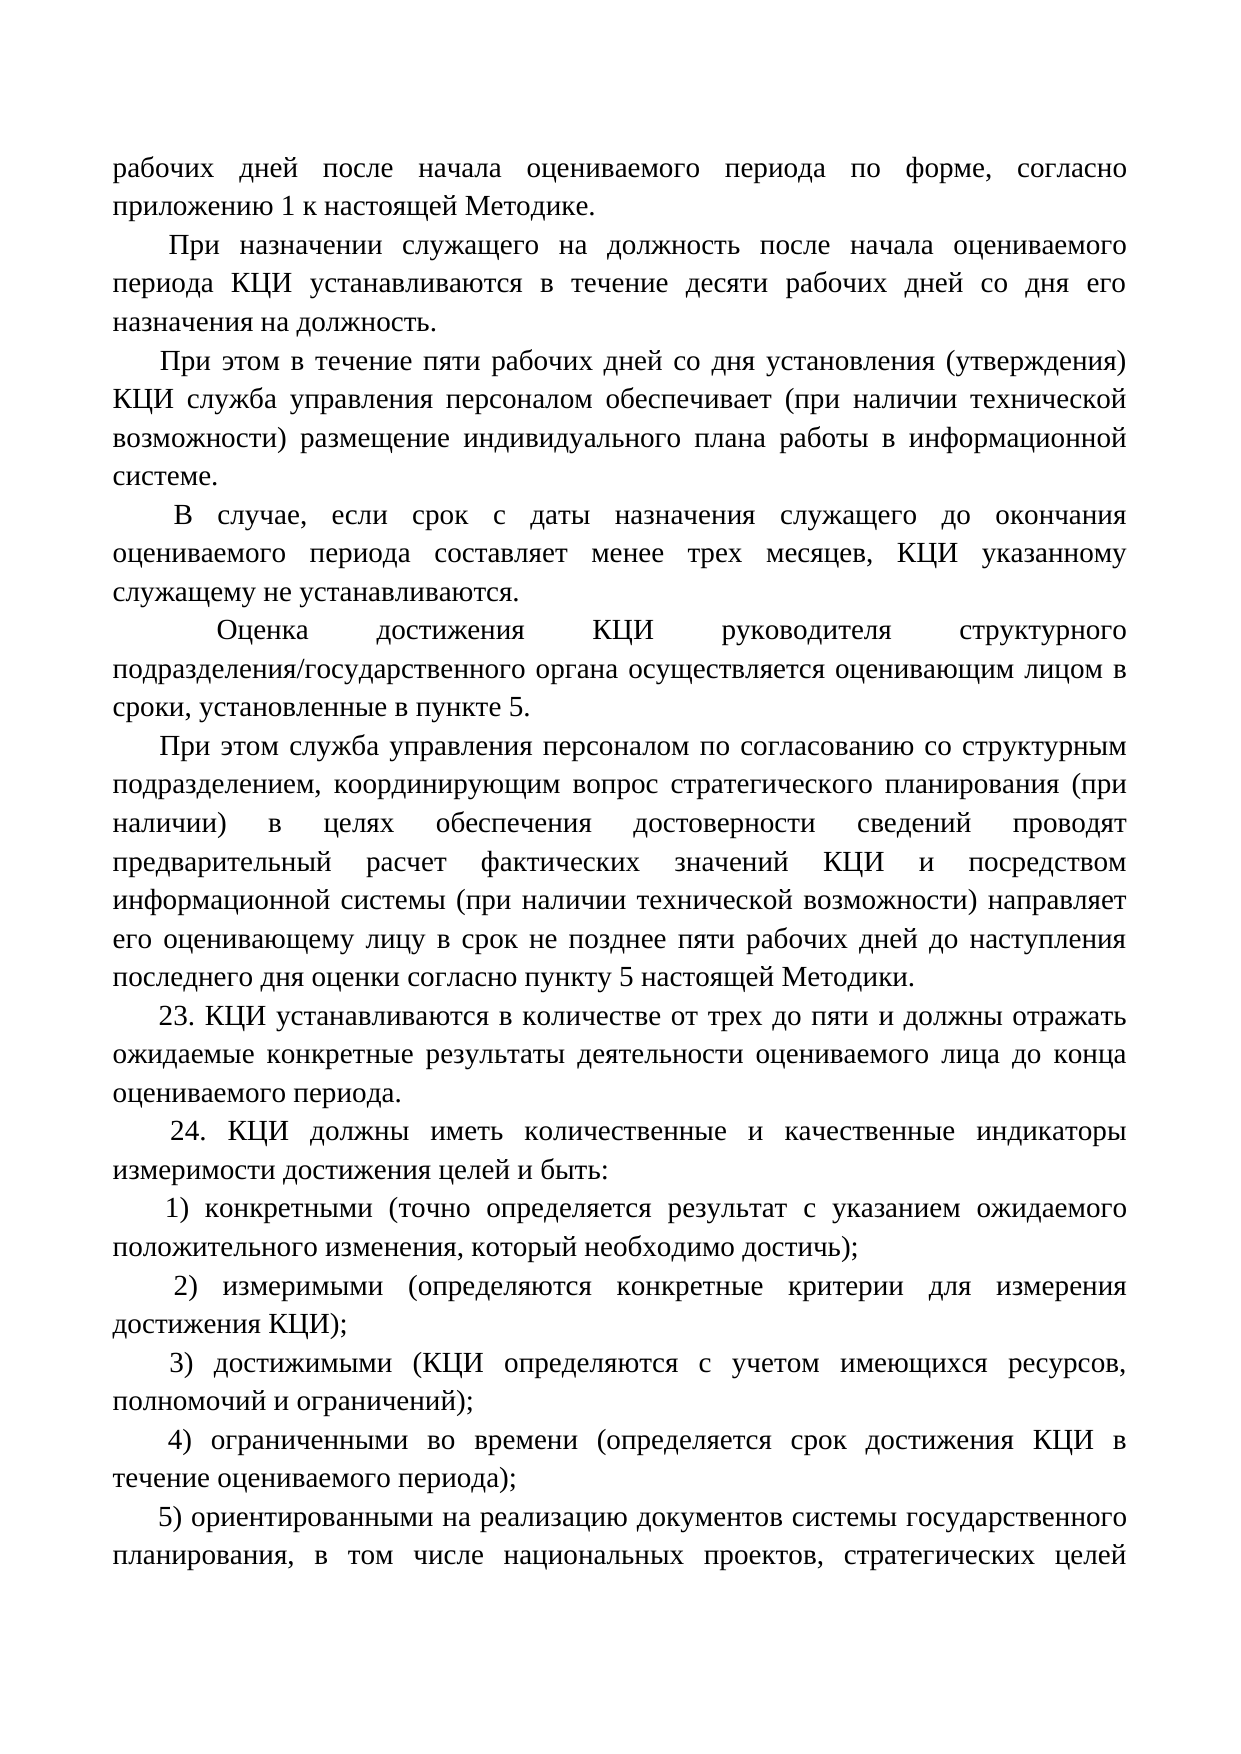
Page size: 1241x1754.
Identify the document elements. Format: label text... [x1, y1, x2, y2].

text 2) измеримыми (определяются конкретные критерии для измерения достижения КЦИ); [112, 1268, 1128, 1340]
text Оценка достижения КЦИ руководителя структурного подразделения/государственного органа осуществляется оценивающим лицом в сроки, установленные в пункте 5. [112, 612, 1128, 723]
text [112, 150, 1128, 222]
text 23. КЦИ устанавливаются в количестве от трех до пяти и должны отражать ожидаемые конкретные результаты деятельности оцениваемого лица до конца оцениваемого периода. [112, 998, 1128, 1108]
text При этом в течение пяти рабочих дней со дня установления (утверждения) КЦИ служба управления персоналом обеспечивает (при наличии технической возможности) размещение индивидуального плана работы в информационной системе. [112, 343, 1128, 492]
text При назначении служащего на должность после начала оцениваемого периода КЦИ устанавливаются в течение десяти рабочих дней со дня его назначения на должность. [112, 227, 1128, 338]
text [112, 1499, 1128, 1571]
text В случае, если срок с даты назначения служащего до окончания оцениваемого периода составляет менее трех месяцев, КЦИ указанному служащему не устанавливаются. [112, 497, 1128, 607]
text 1) конкретными (точно определяется результат с указанием ожидаемого положительного изменения, который необходимо достичь); [112, 1191, 1128, 1263]
text 4) ограниченными во времени (определяется срок достижения КЦИ в течение оцениваемого периода); [112, 1422, 1128, 1494]
text При этом служба управления персоналом по согласованию со структурным подразделением, координирующим вопрос стратегического планирования (при наличии) в целях обеспечения достоверности сведений проводят предварительный расчет фактических значений КЦИ и посредством информационной системы (при наличии технической возможности) направляет его оценивающему лицу в срок не позднее пяти рабочих дней до наступления последнего дня оценки согласно пункту 5 настоящей Методики. [112, 728, 1128, 993]
text 24. КЦИ должны иметь количественные и качественные индикаторы измеримости достижения целей и быть: [112, 1113, 1128, 1186]
text 3) достижимыми (КЦИ определяются с учетом имеющихся ресурсов, полномочий и ограничений); [112, 1345, 1128, 1417]
